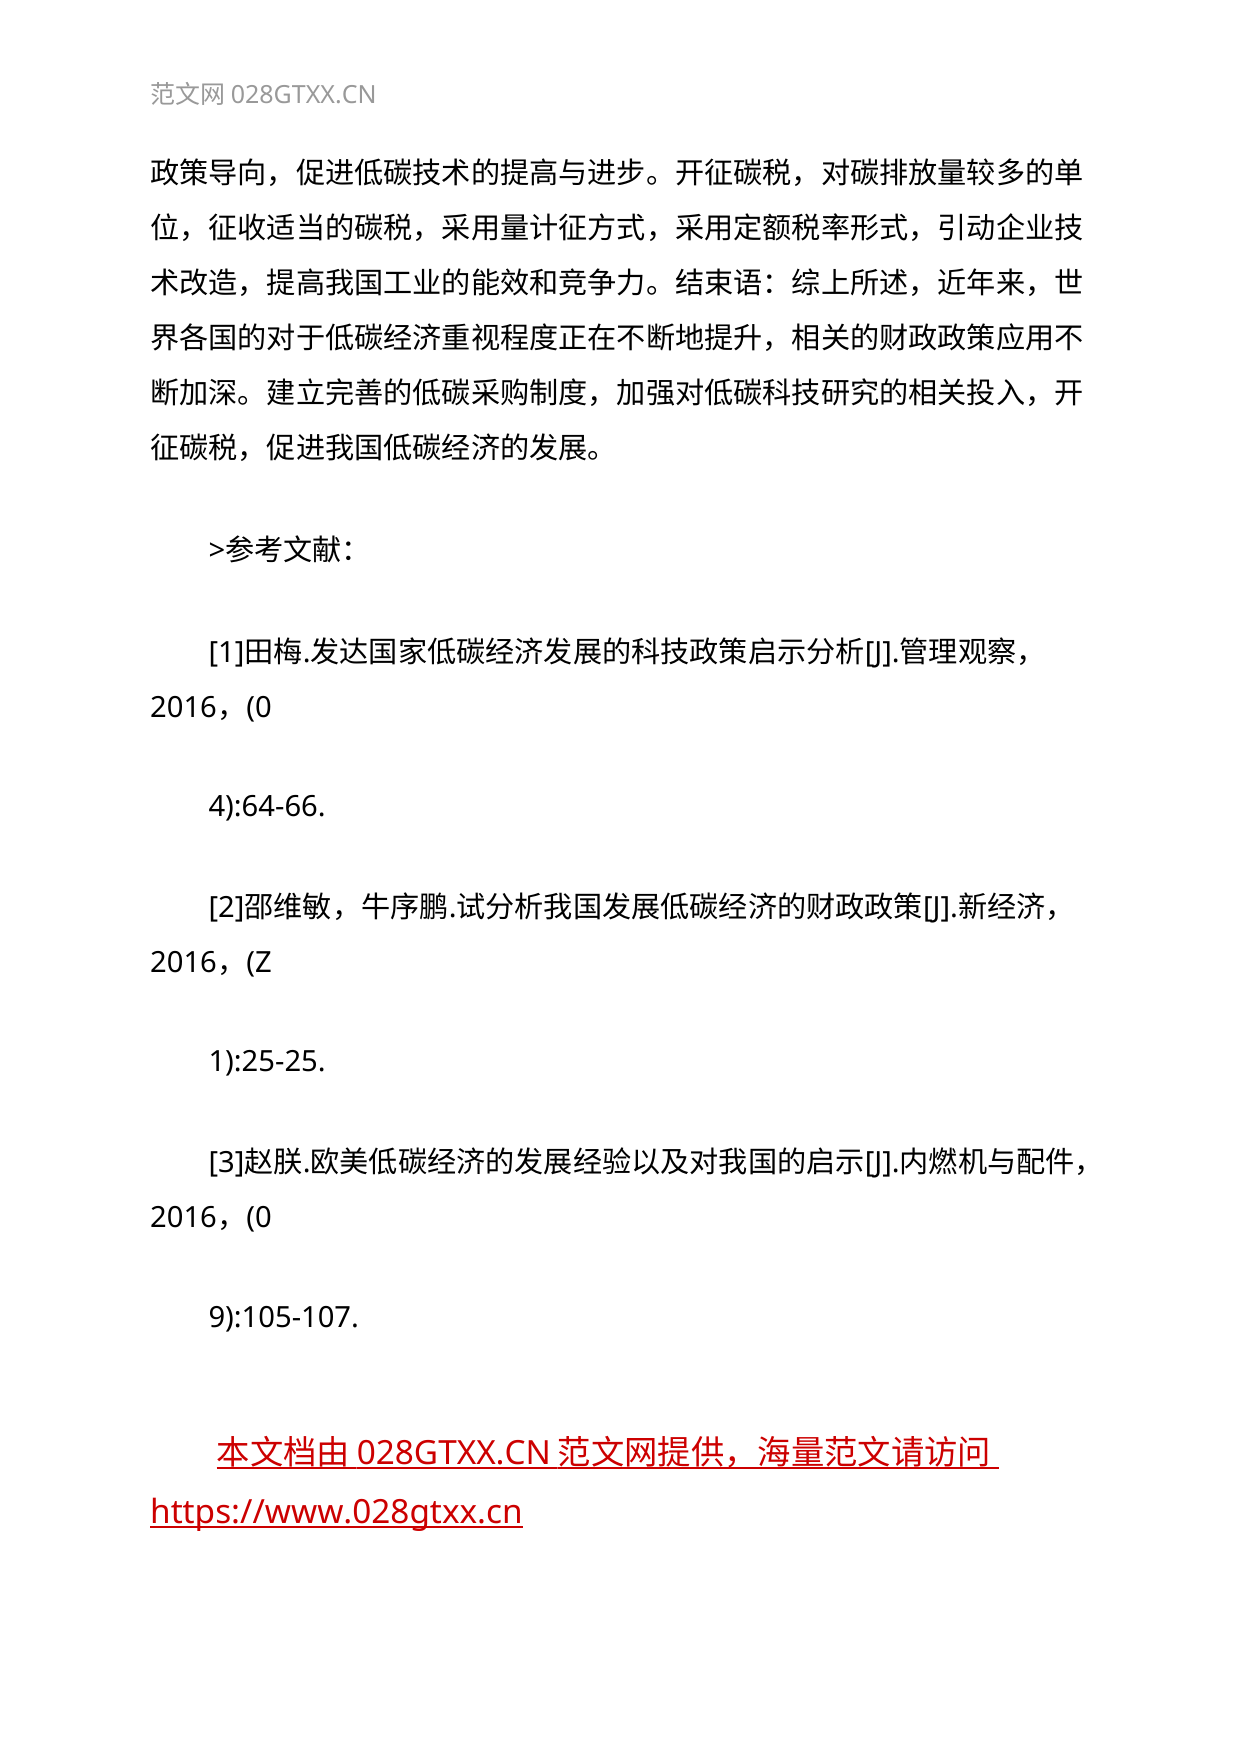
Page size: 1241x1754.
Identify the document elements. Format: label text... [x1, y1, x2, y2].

text 本文档由028GTXX.CN范文网提供，海量范文请访问 https://www.028gtxx.cn [150, 1426, 1090, 1533]
text [3]赵朕.欧美低碳经济的发展经验以及对我国的启示[J].内燃机与配件，2016，(0 [150, 1139, 1090, 1236]
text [150, 150, 1090, 467]
text >参考文献： [150, 526, 1090, 569]
text 1):25-25. [150, 1041, 1090, 1080]
text 9):105-107. [150, 1296, 1090, 1336]
text [2]邵维敏，牛序鹏.试分析我国发展低碳经济的财政政策[J].新经济，2016，(Z [150, 884, 1090, 981]
text [1]田梅.发达国家低碳经济发展的科技政策启示分析[J].管理观察，2016，(0 [150, 628, 1090, 726]
text 4):64-66. [150, 785, 1090, 825]
